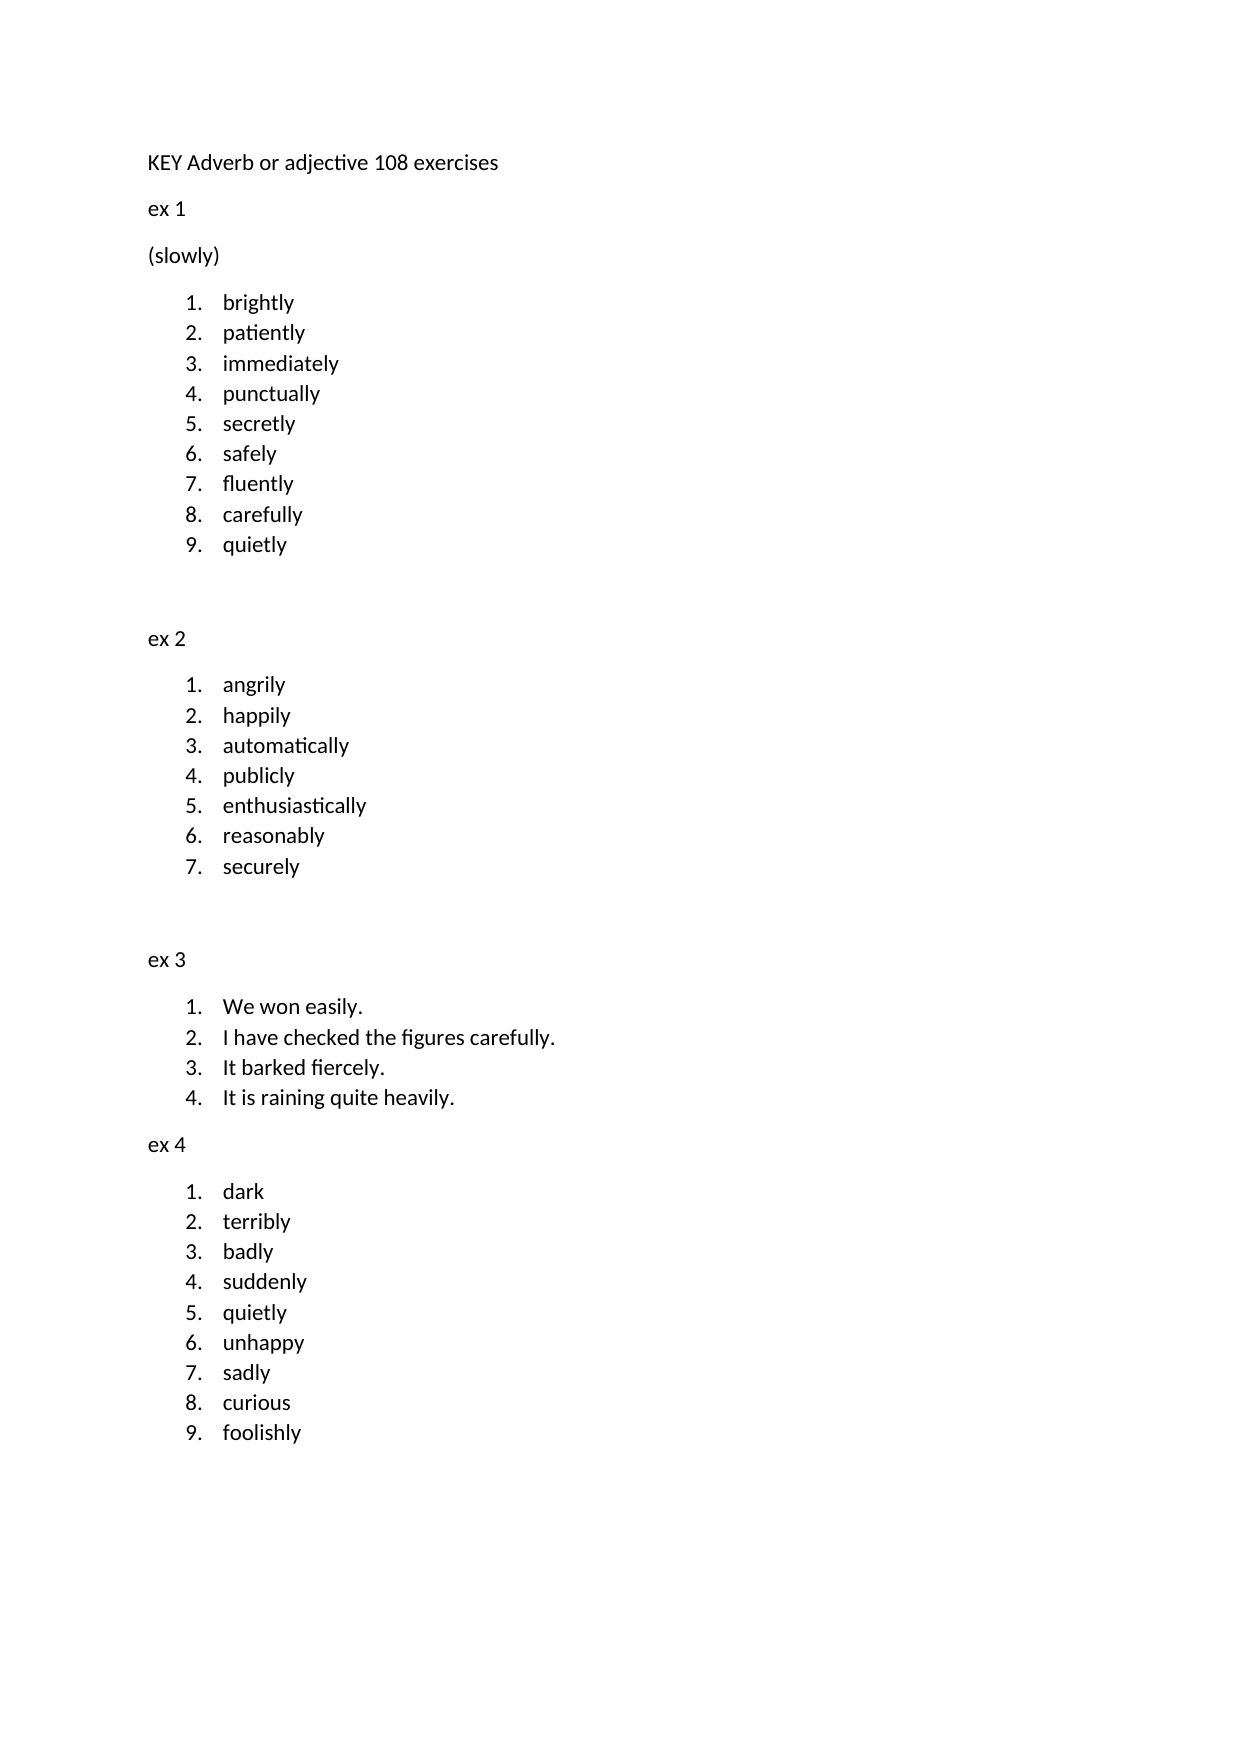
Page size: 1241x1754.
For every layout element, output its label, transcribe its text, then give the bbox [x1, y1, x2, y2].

list publicly [185, 761, 1093, 789]
list carefully [185, 500, 1093, 528]
list quietly [185, 530, 1093, 558]
list reasonably [185, 822, 1093, 849]
list I have checked the figures carefully. [185, 1023, 1093, 1051]
list happily [185, 701, 1093, 729]
list terribly [185, 1207, 1093, 1235]
list fluently [185, 469, 1093, 497]
text ex 4 [148, 1130, 1093, 1158]
list secretly [185, 409, 1093, 437]
list unhappy [185, 1328, 1093, 1356]
list patiently [185, 318, 1093, 346]
list securely [185, 852, 1093, 880]
text ex 1 [148, 194, 1093, 222]
list It barked fiercely. [185, 1053, 1093, 1081]
list foolishly [185, 1418, 1093, 1446]
text ex 2 [148, 624, 1093, 652]
list punctually [185, 379, 1093, 407]
text (slowly) [148, 241, 1093, 269]
list suddenly [185, 1267, 1093, 1295]
list automatically [185, 731, 1093, 759]
list quietly [185, 1298, 1093, 1326]
list We won easily. [185, 992, 1093, 1020]
text KEY Adverb or adjective 108 exercises [148, 148, 1093, 176]
list dark [185, 1177, 1093, 1205]
list immediately [185, 349, 1093, 377]
list angrily [185, 671, 1093, 698]
list It is raining quite heavily. [185, 1083, 1093, 1111]
text ex 3 [148, 946, 1093, 973]
list badly [185, 1237, 1093, 1265]
list safely [185, 439, 1093, 467]
list sadly [185, 1358, 1093, 1386]
list enthusiastically [185, 791, 1093, 819]
list brightly [185, 288, 1093, 316]
list curious [185, 1388, 1093, 1416]
